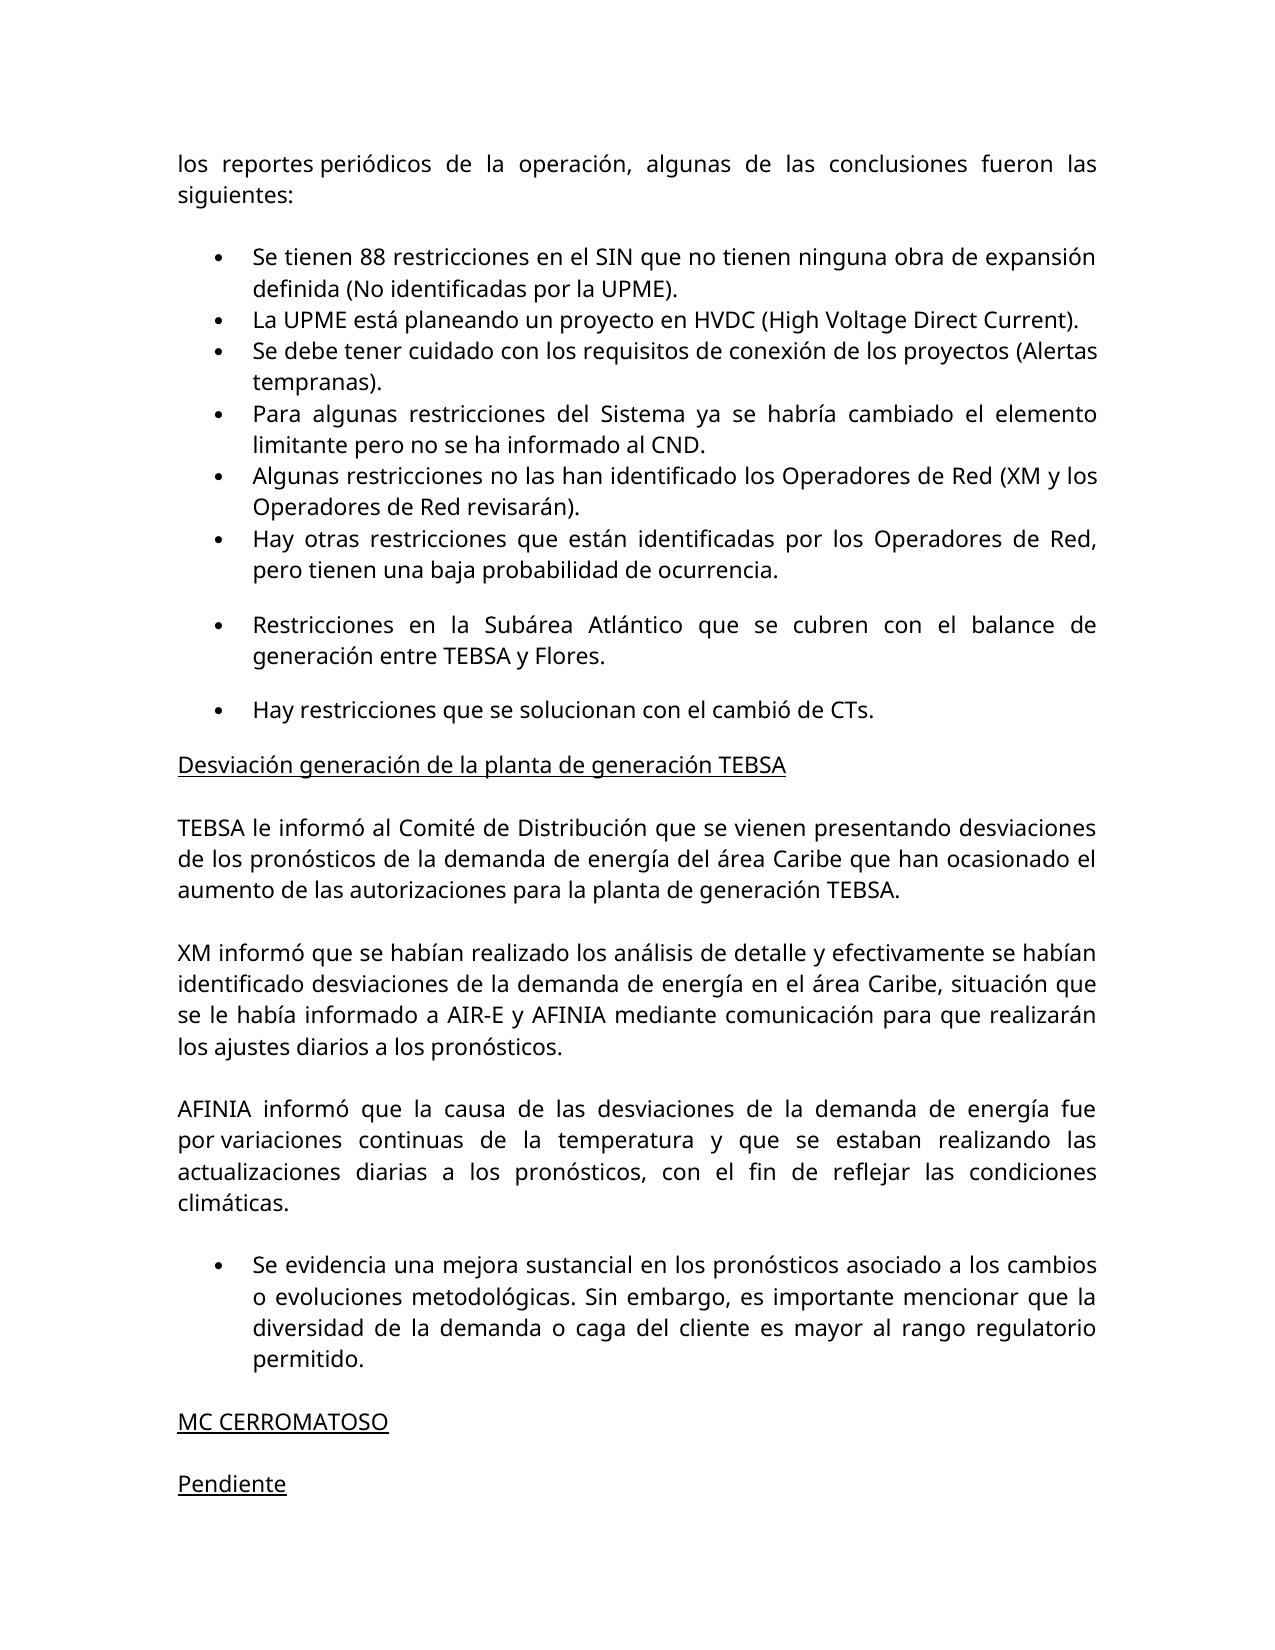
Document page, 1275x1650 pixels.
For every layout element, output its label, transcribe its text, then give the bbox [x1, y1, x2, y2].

list Se debe tener cuidado con los requisitos de conexión de los proyectos (Alertas tempranas). [215, 335, 1098, 398]
text Pendiente [177, 1468, 1098, 1499]
list Se tienen 88 restricciones en el SIN que no tienen ninguna obra de expansión definida (No identificadas por la UPME). [215, 241, 1098, 304]
list Restricciones en la Subárea Atlántico que se cubren con el balance de generación entre TEBSA y Flores. [215, 608, 1098, 671]
text TEBSA le informó al Comité de Distribución que se vienen presentando desviaciones de los pronósticos de la demanda de energía del área Caribe que han ocasionado el aumento de las autorizaciones para la planta de generación TEBSA. [177, 812, 1098, 905]
list Hay otras restricciones que están identificadas por los Operadores de Red, pero tienen una baja probabilidad de ocurrencia. [215, 523, 1098, 585]
list Hay restricciones que se solucionan con el cambió de CTs. [215, 694, 1098, 726]
text AFINIA informó que la causa de las desviaciones de la demanda de energía fue por variaciones continuas de la temperatura y que se estaban realizando las actualizaciones diarias a los pronósticos, con el fin de reflejar las condiciones climáticas. [177, 1093, 1098, 1218]
list Para algunas restricciones del Sistema ya se habría cambiado el elemento limitante pero no se ha informado al CND. [215, 398, 1098, 460]
text MC CERROMATOSO [177, 1405, 1098, 1437]
list Se evidencia una mejora sustancial en los pronósticos asociado a los cambios o evoluciones metodológicas. Sin embargo, es importante mencionar que la diversidad de la demanda o caga del cliente es mayor al rango regulatorio permitido. [215, 1249, 1098, 1374]
list Algunas restricciones no las han identificado los Operadores de Red (XM y los Operadores de Red revisarán). [215, 460, 1098, 523]
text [177, 148, 1098, 210]
list La UPME está planeando un proyecto en HVDC (High Voltage Direct Current). [215, 304, 1098, 335]
text Desviación generación de la planta de generación TEBSA [177, 749, 1098, 780]
text XM informó que se habían realizado los análisis de detalle y efectivamente se habían identificado desviaciones de la demanda de energía en el área Caribe, situación que se le había informado a AIR-E y AFINIA mediante comunicación para que realizarán los ajustes diarios a los pronósticos. [177, 937, 1098, 1062]
